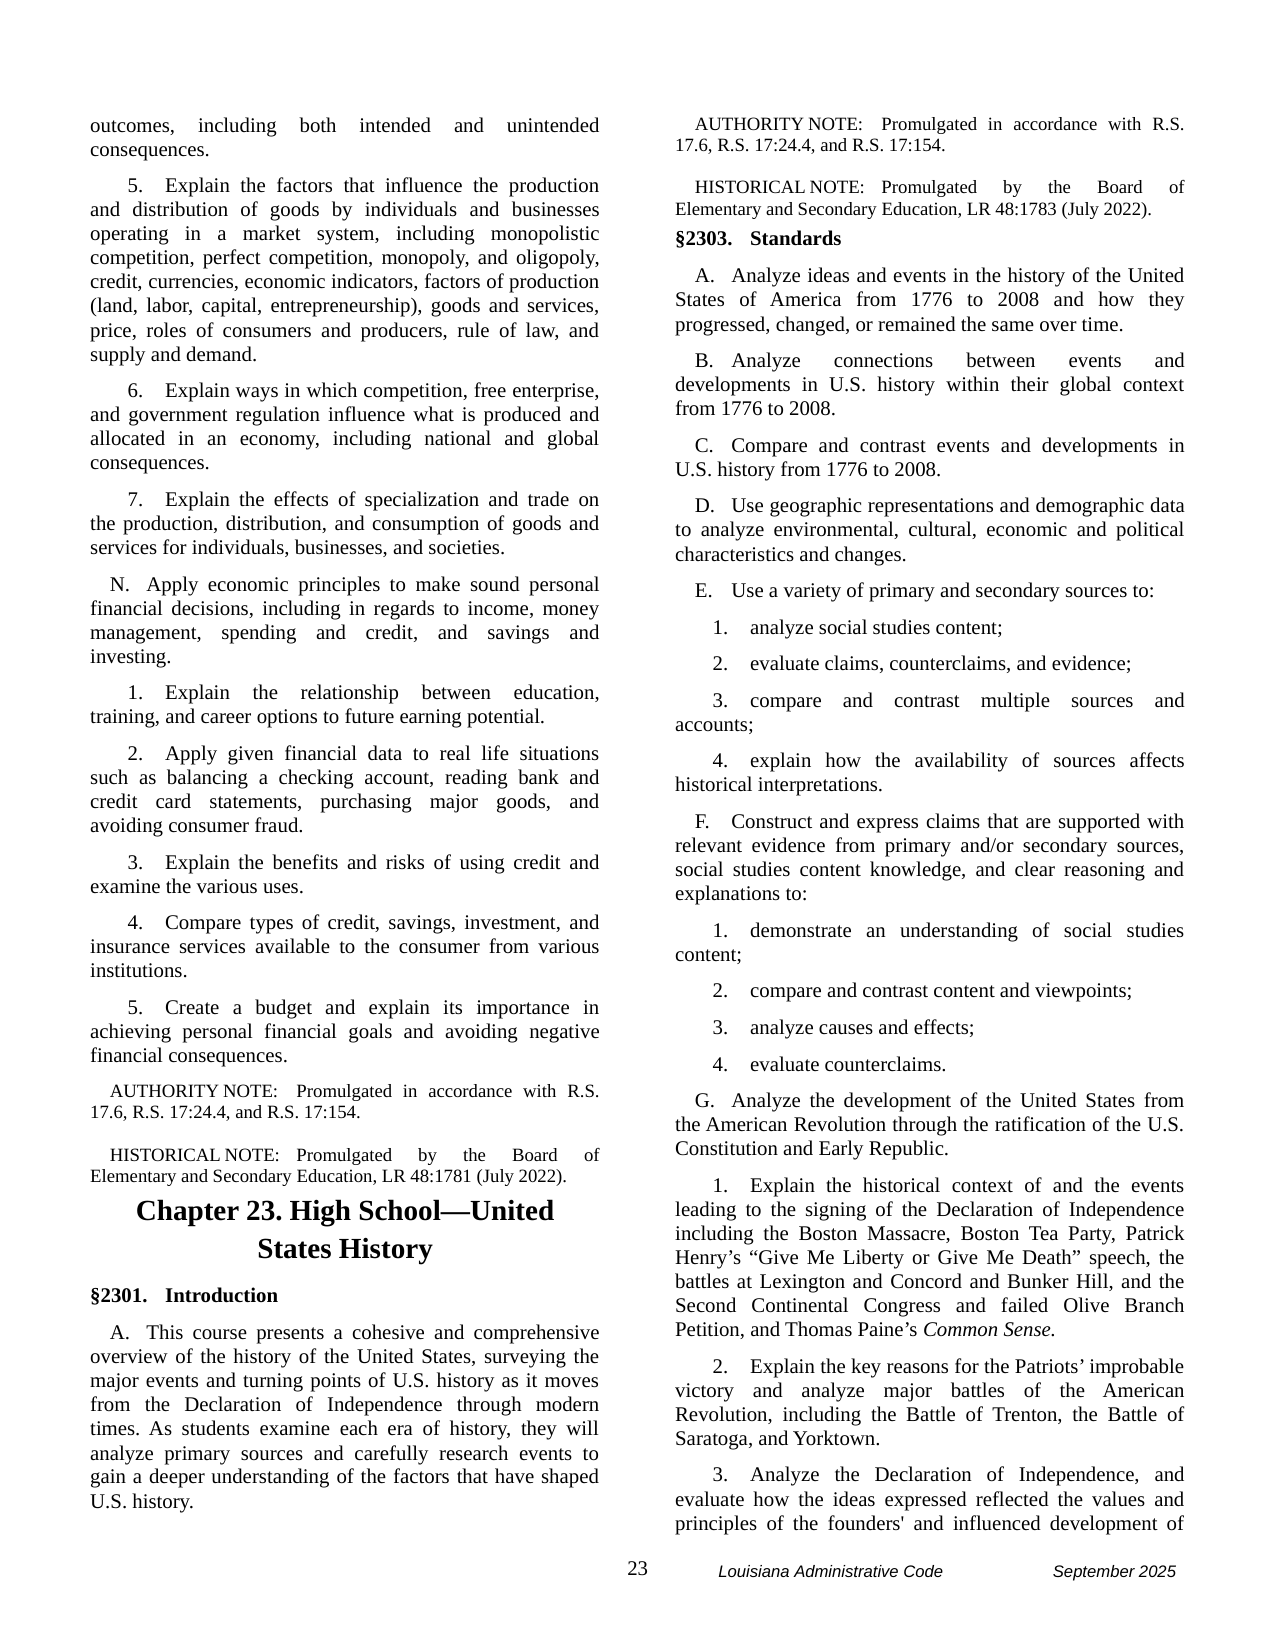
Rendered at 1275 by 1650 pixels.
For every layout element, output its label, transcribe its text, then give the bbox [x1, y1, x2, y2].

text N. Apply economic principles to make sound personal financial decisions, including in regards to income, money management, spending and credit, and savings and investing. [90, 572, 600, 668]
text 3. Explain the benefits and risks of using credit and examine the various uses. [90, 850, 600, 898]
text 1. demonstrate an understanding of social studies content; [675, 918, 1185, 966]
text §2303. Standards [675, 226, 1185, 251]
text AUTHORITY NOTE: Promulgated in accordance with R.S. 17.6, R.S. 17:24.4, and R.S. 17:154. [675, 112, 1185, 156]
text 2. evaluate claims, counterclaims, and evidence; [675, 651, 1185, 675]
text 1. analyze social studies content; [675, 614, 1185, 639]
text E. Use a variety of primary and secondary sources to: [675, 578, 1185, 602]
text Chapter 23. High School—United States History [105, 1193, 585, 1265]
text 5. Create a budget and explain its importance in achieving personal financial goals and avoiding negative financial consequences. [90, 995, 600, 1067]
text 6. Explain ways in which competition, free enterprise, and government regulation influence what is produced and allocated in an economy, including national and global consequences. [90, 378, 600, 474]
text B. Analyze connections between events and developments in U.S. history within their global context from 1776 to 2008. [675, 348, 1185, 420]
text C. Compare and contrast events and developments in U.S. history from 1776 to 2008. [675, 433, 1185, 481]
text 2. compare and contrast content and viewpoints; [675, 978, 1185, 1002]
text F. Construct and express claims that are supported with relevant evidence from primary and/or secondary sources, social studies content knowledge, and clear reasoning and explanations to: [675, 809, 1185, 905]
text 3. analyze causes and effects; [675, 1015, 1185, 1039]
text G. Analyze the development of the United States from the American Revolution through the ratification of the U.S. Constitution and Early Republic. [675, 1088, 1185, 1160]
text HISTORICAL NOTE: Promulgated by the Board of Elementary and Secondary Education, LR 48:1783 (July 2022). [675, 176, 1185, 219]
text 4. Compare types of credit, savings, investment, and insurance services available to the consumer from various institutions. [90, 910, 600, 982]
text D. Use geographic representations and demographic data to analyze environmental, cultural, economic and political characteristics and changes. [675, 493, 1185, 566]
text HISTORICAL NOTE: Promulgated by the Board of Elementary and Secondary Education, LR 48:1781 (July 2022). [90, 1144, 600, 1187]
text 2. Explain the key reasons for the Patriots’ improbable victory and analyze major battles of the American Revolution, including the Battle of Trenton, the Battle of Saratoga, and Yorktown. [675, 1354, 1185, 1450]
text A. This course presents a cohesive and comprehensive overview of the history of the United States, surveying the major events and turning points of U.S. history as it moves from the Declaration of Independence through modern times. As students examine each era of history, they will analyze primary sources and carefully research events to gain a deeper understanding of the factors that have shaped U.S. history. [90, 1320, 600, 1513]
text A. Analyze ideas and events in the history of the United States of America from 1776 to 2008 and how they progressed, changed, or remained the same over time. [675, 263, 1185, 336]
text AUTHORITY NOTE: Promulgated in accordance with R.S. 17.6, R.S. 17:24.4, and R.S. 17:154. [90, 1080, 600, 1123]
text 1. Explain the relationship between education, training, and career options to future earning potential. [90, 680, 600, 728]
text 7. Explain the effects of specialization and trade on the production, distribution, and consumption of goods and services for individuals, businesses, and societies. [90, 487, 600, 559]
text 5. Explain the factors that influence the production and distribution of goods by individuals and businesses operating in a market system, including monopolistic competition, perfect competition, monopoly, and oligopoly, credit, currencies, economic indicators, factors of production (land, labor, capital, entrepreneurship), goods and services, price, roles of consumers and producers, rule of law, and supply and demand. [90, 173, 600, 366]
text 4. explain how the availability of sources affects historical interpretations. [675, 748, 1185, 796]
text 4. evaluate counterclaims. [675, 1051, 1185, 1076]
text 3. compare and contrast multiple sources and accounts; [675, 688, 1185, 736]
text 2. Apply given financial data to real life situations such as balancing a checking account, reading bank and credit card statements, purchasing major goods, and avoiding consumer fraud. [90, 741, 600, 837]
text 1. Explain the historical context of and the events leading to the signing of the Declaration of Independence including the Boston Massacre, Boston Tea Party, Patrick Henry’s “Give Me Liberty or Give Me Death” speech, the battles at Lexington and Concord and Bunker Hill, and the Second Continental Congress and failed Olive Branch Petition, and Thomas Paine’s Common Sense. [675, 1173, 1185, 1341]
text §2301. Introduction [90, 1283, 600, 1308]
